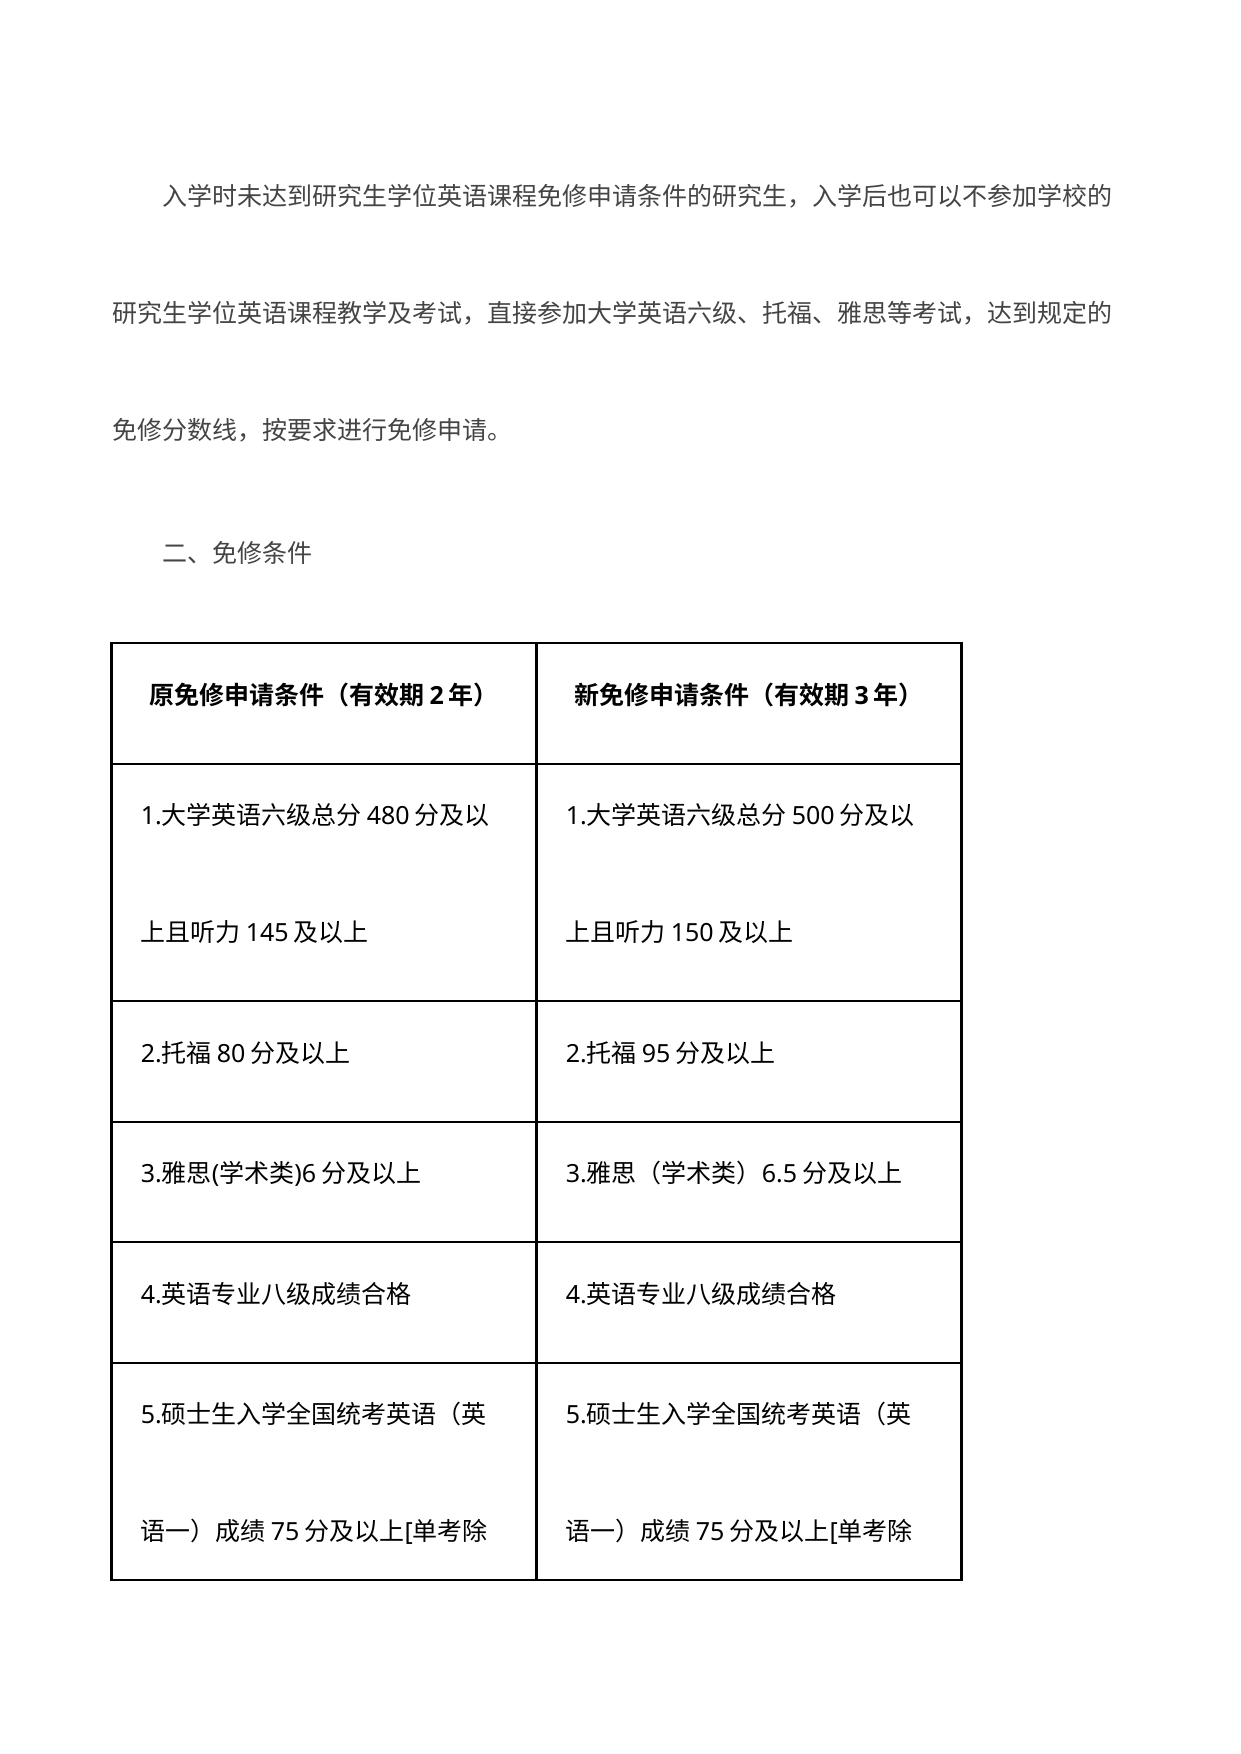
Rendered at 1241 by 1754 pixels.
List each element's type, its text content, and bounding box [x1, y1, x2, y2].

text 入学时未达到研究生学位英语课程免修申请条件的研究生，入学后也可以不参加学校的研究生学位英语课程教学及考试，直接参加大学英语六级、托福、雅思等考试，达到规定的免修分数线，按要求进行免修申请。 [112, 162, 1128, 461]
table_cell 3.雅思（学术类）6.5分及以上 [538, 1123, 960, 1241]
table_cell 4.英语专业八级成绩合格 [113, 1243, 535, 1362]
table_header 新免修申请条件（有效期3年） [538, 644, 960, 763]
table_cell 2.托福80分及以上 [113, 1002, 535, 1121]
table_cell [113, 1364, 535, 1579]
table_cell 2.托福95分及以上 [538, 1002, 960, 1121]
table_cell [538, 1364, 960, 1579]
table_cell 3.雅思(学术类)6分及以上 [113, 1123, 535, 1241]
text 二、免修条件 [112, 519, 1128, 584]
table_header 原免修申请条件（有效期2年） [113, 644, 535, 763]
table_cell 1.大学英语六级总分500分及以上且听力150及以上 [538, 765, 960, 1000]
table_cell 1.大学英语六级总分480分及以上且听力145及以上 [113, 765, 535, 1000]
table_cell 4.英语专业八级成绩合格 [538, 1243, 960, 1362]
